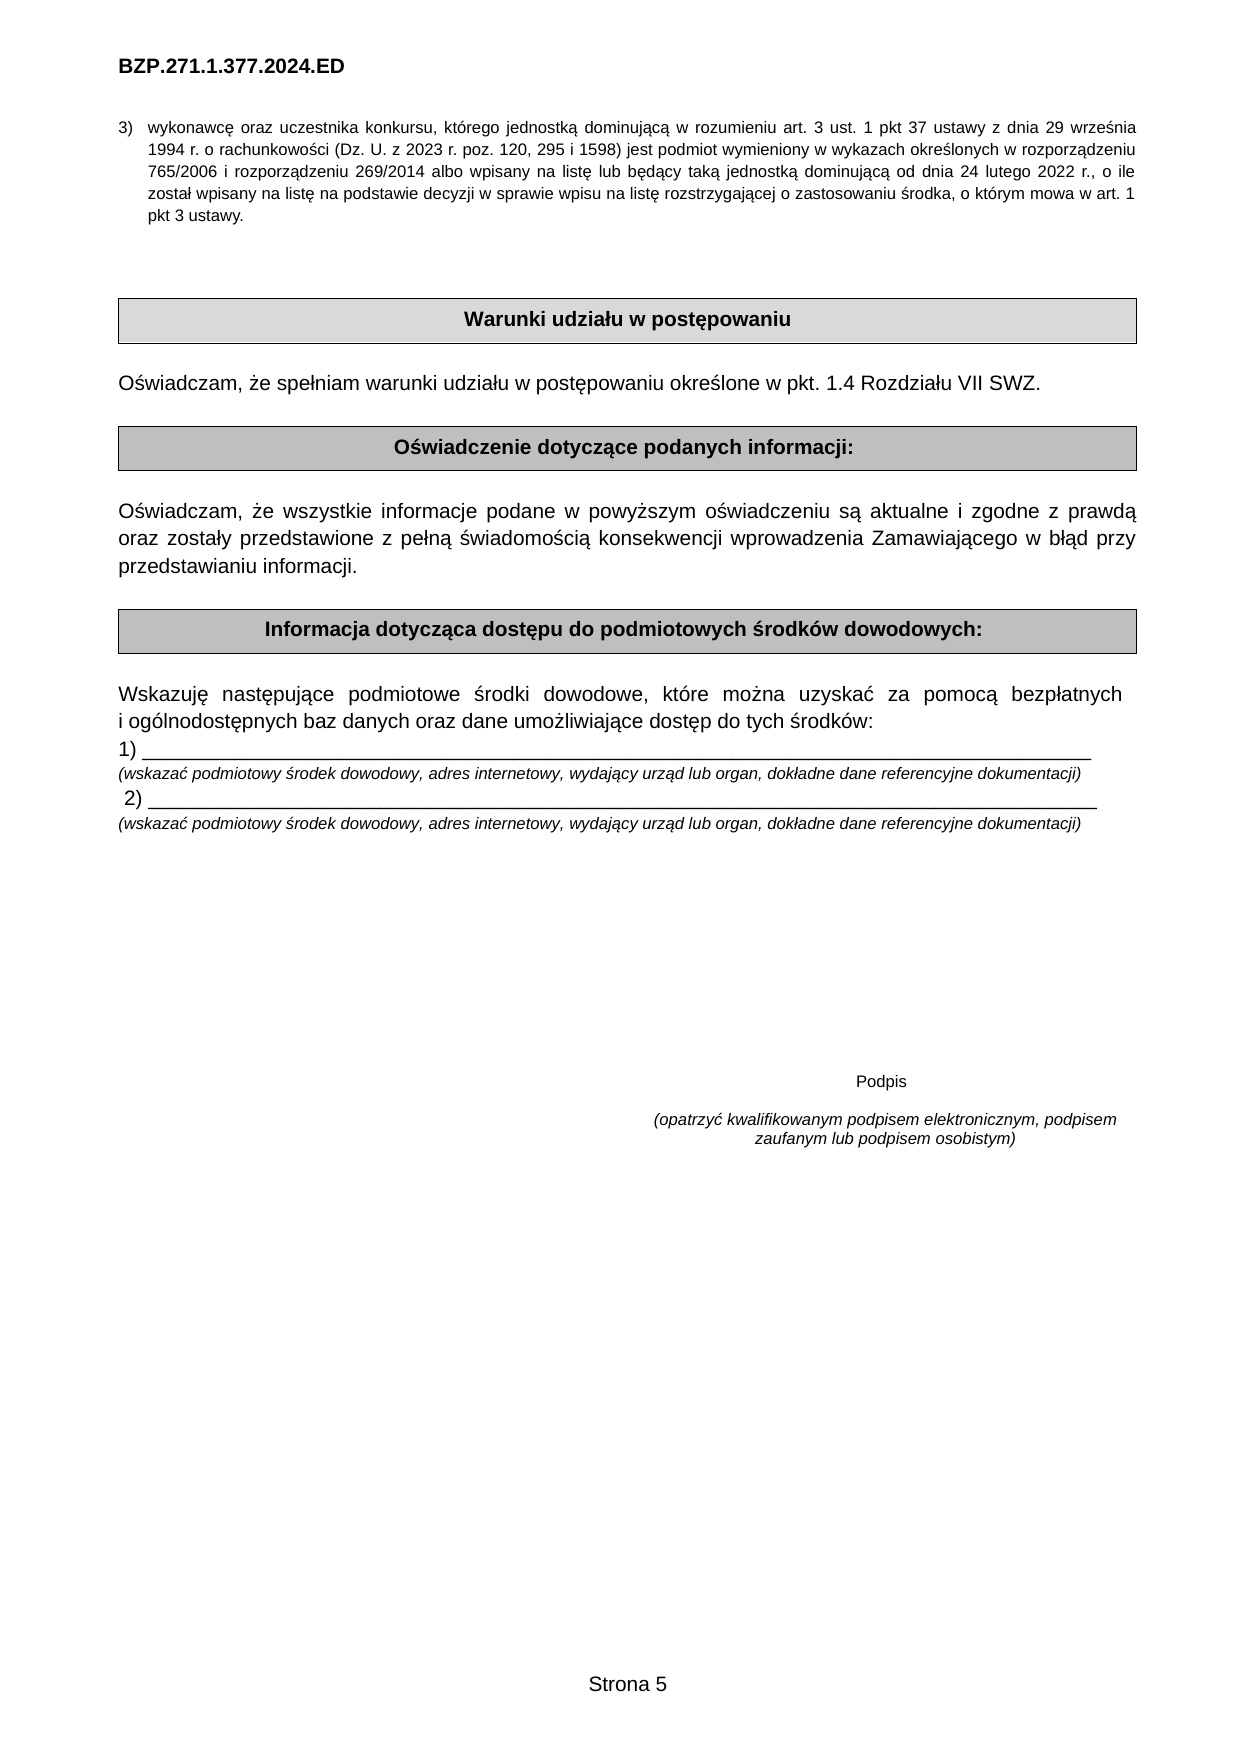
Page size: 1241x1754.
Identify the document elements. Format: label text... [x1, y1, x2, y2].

text Podpis [561, 1072, 1137, 1091]
text Wskazuję następujące podmiotowe środki dowodowe, które można uzyskać za pomocą bezpłatnych i ogólnodostępnych baz danych oraz dane umożliwiające dostęp do tych środków: [118, 681, 1137, 733]
table_header Informacja dotycząca dostępu do podmiotowych środków dowodowych: [119, 610, 1136, 653]
text Oświadczam, że wszystkie informacje podane w powyższym oświadczeniu są aktualne i zgodne z prawdą oraz zostały przedstawione z pełną świadomością konsekwencji wprowadzenia Zamawiającego w błąd przy przedstawianiu informacji. [118, 499, 1137, 578]
text (opatrzyć kwalifikowanym podpisem elektronicznym, podpisem zaufanym lub podpisem osobistym) [635, 1110, 1137, 1148]
table_header Warunki udziału w postępowaniu [119, 299, 1136, 342]
list 3) wykonawcę oraz uczestnika konkursu, którego jednostką dominującą w rozumieniu art. 3 ust. 1 pkt 37 ustawy z dnia 29 września 1994 r. o rachunkowości (Dz. U. z 2023 r. poz. 120, 295 i 1598) jest podmiot wymieniony w wykazach określonych w rozporządzeniu 765/2006 i rozporządzeniu 269/2014 albo wpisany na listę lub będący taką jednostką dominującą od dnia 24 lutego 2022 r., o ile został wpisany na listę na podstawie decyzji w sprawie wpisu na listę rozstrzygającej o zastosowaniu środka, o którym mowa w art. 1 pkt 3 ustawy. [118, 118, 1137, 225]
text (wskazać podmiotowy środek dowodowy, adres internetowy, wydający urząd lub organ, dokładne dane referencyjne dokumentacji) [118, 764, 1137, 783]
table_header Oświadczenie dotyczące podanych informacji: [119, 427, 1136, 470]
text (wskazać podmiotowy środek dowodowy, adres internetowy, wydający urząd lub organ, dokładne dane referencyjne dokumentacji) [118, 813, 1137, 833]
text Oświadczam, że spełniam warunki udziału w postępowaniu określone w pkt. 1.4 Rozdziału VII SWZ. [118, 371, 1137, 395]
text 2) __________________________________________________________________________________ [118, 786, 1137, 810]
text 1) __________________________________________________________________________________ [118, 736, 1137, 760]
